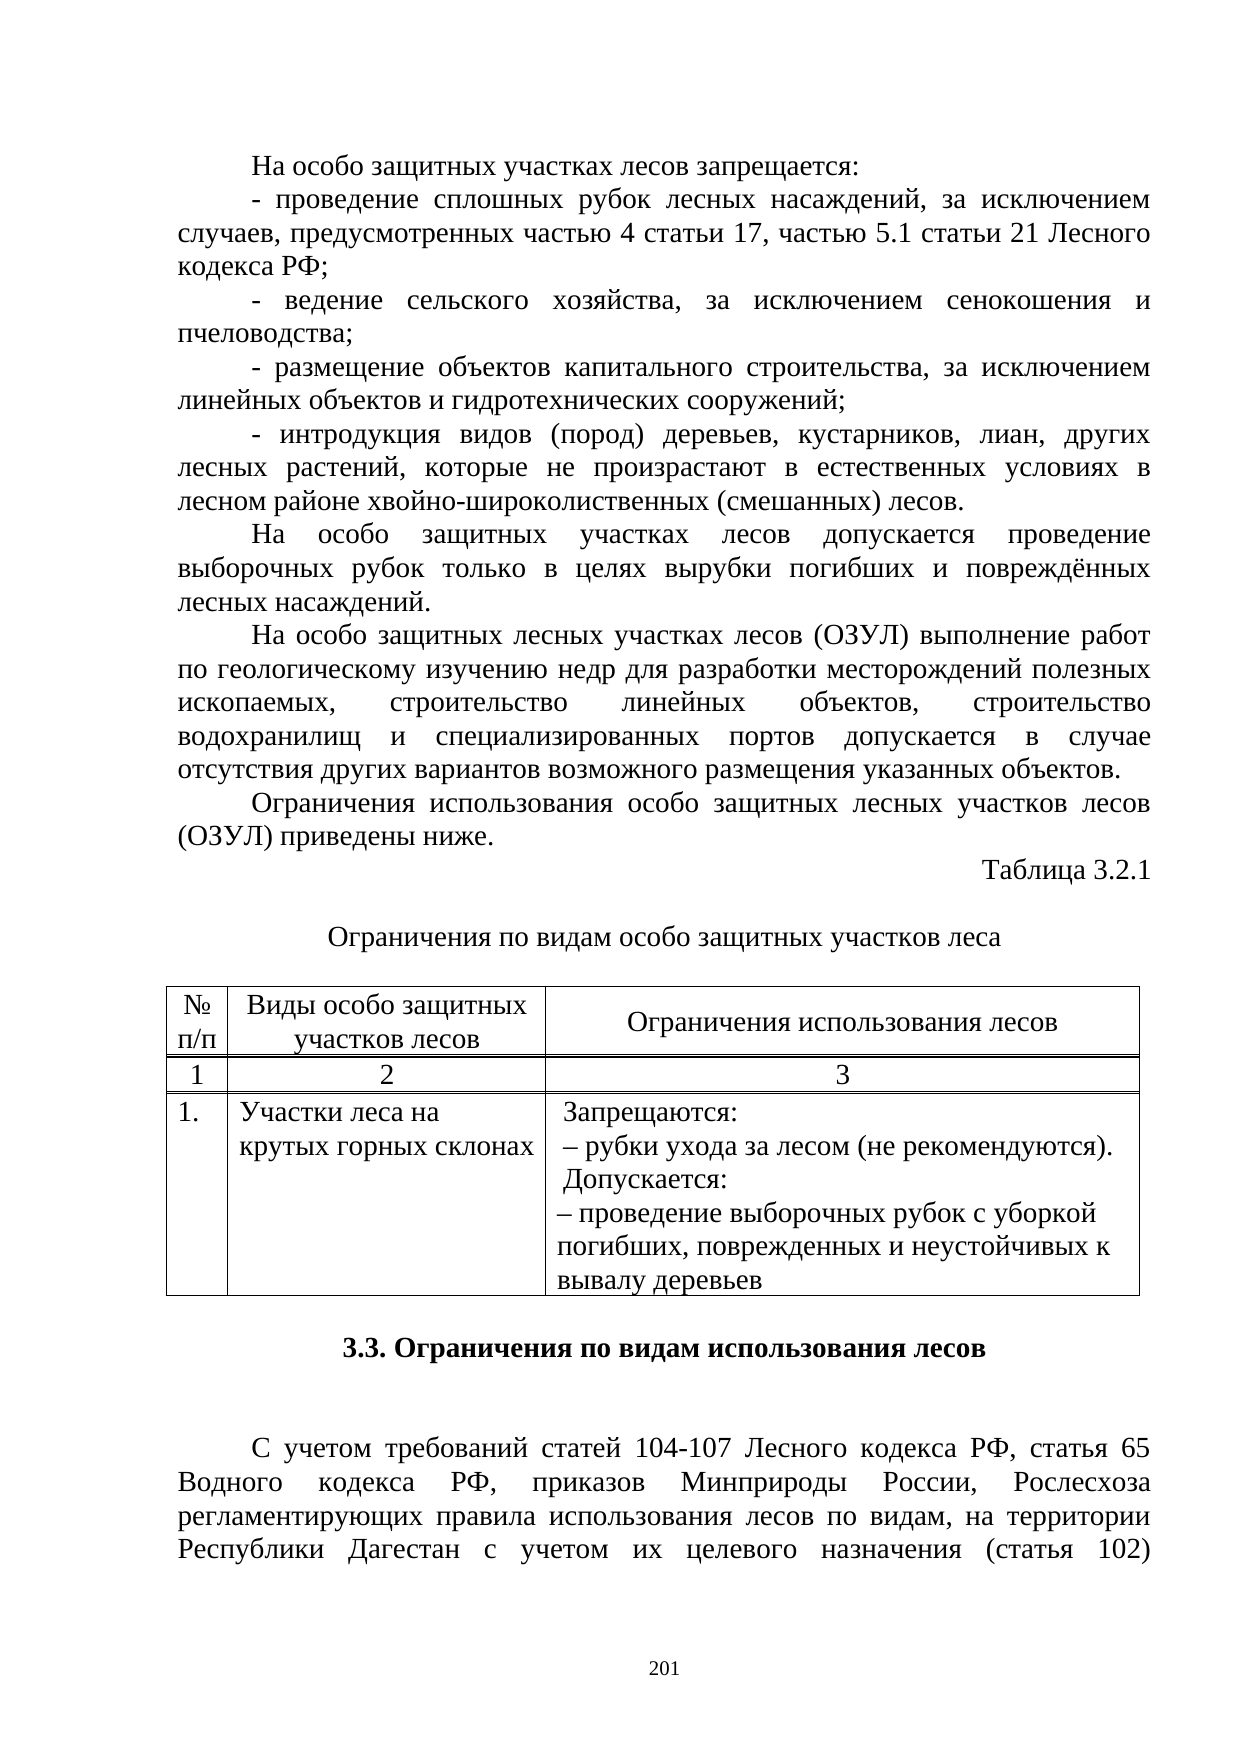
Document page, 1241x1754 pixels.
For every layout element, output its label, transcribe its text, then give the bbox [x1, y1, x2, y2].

text - интродукция видов (пород) деревьев, кустарников, лиан, других лесных растений, которые не произрастают в естественных условиях в лесном районе хвойно-широколиственных (смешанных) лесов. [177, 416, 1152, 517]
text - размещение объектов капитального строительства, за исключением линейных объектов и гидротехнических сооружений; [177, 349, 1152, 416]
text Ограничения по видам особо защитных участков леса [177, 919, 1152, 953]
text - ведение сельского хозяйства, за исключением сенокошения и пчеловодства; [177, 282, 1152, 349]
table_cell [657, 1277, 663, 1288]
text - проведение сплошных рубок лесных насаждений, за исключением случаев, предусмотренных частью 4 статьи 17, частью 5.1 статьи 21 Лесного кодекса РФ; [177, 181, 1152, 282]
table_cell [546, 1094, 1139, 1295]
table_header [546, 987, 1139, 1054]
text На особо защитных участках лесов запрещается: [177, 148, 1152, 181]
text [177, 1431, 1152, 1565]
text Таблица 3.2.1 [177, 852, 1152, 886]
text На особо защитных лесных участках лесов (ОЗУЛ) выполнение работ по геологическому изучению недр для разработки месторождений полезных ископаемых, строительство линейных объектов, строительство водохранилищ и специализированных портов допускается в случае отсутствия других вариантов возможного размещения указанных объектов. [177, 617, 1152, 785]
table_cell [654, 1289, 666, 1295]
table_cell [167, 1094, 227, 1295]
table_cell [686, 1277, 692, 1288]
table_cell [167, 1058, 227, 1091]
text На особо защитных участках лесов допускается проведение выборочных рубок только в целях вырубки погибших и повреждённых лесных насаждений. [177, 517, 1152, 617]
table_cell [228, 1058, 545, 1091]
text Ограничения использования особо защитных лесных участков лесов (ОЗУЛ) приведены ниже. [177, 785, 1152, 852]
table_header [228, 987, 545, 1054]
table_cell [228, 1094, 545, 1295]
subtitle 3.3. Ограничения по видам использования лесов [177, 1330, 1152, 1363]
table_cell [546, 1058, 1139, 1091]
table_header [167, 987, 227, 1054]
